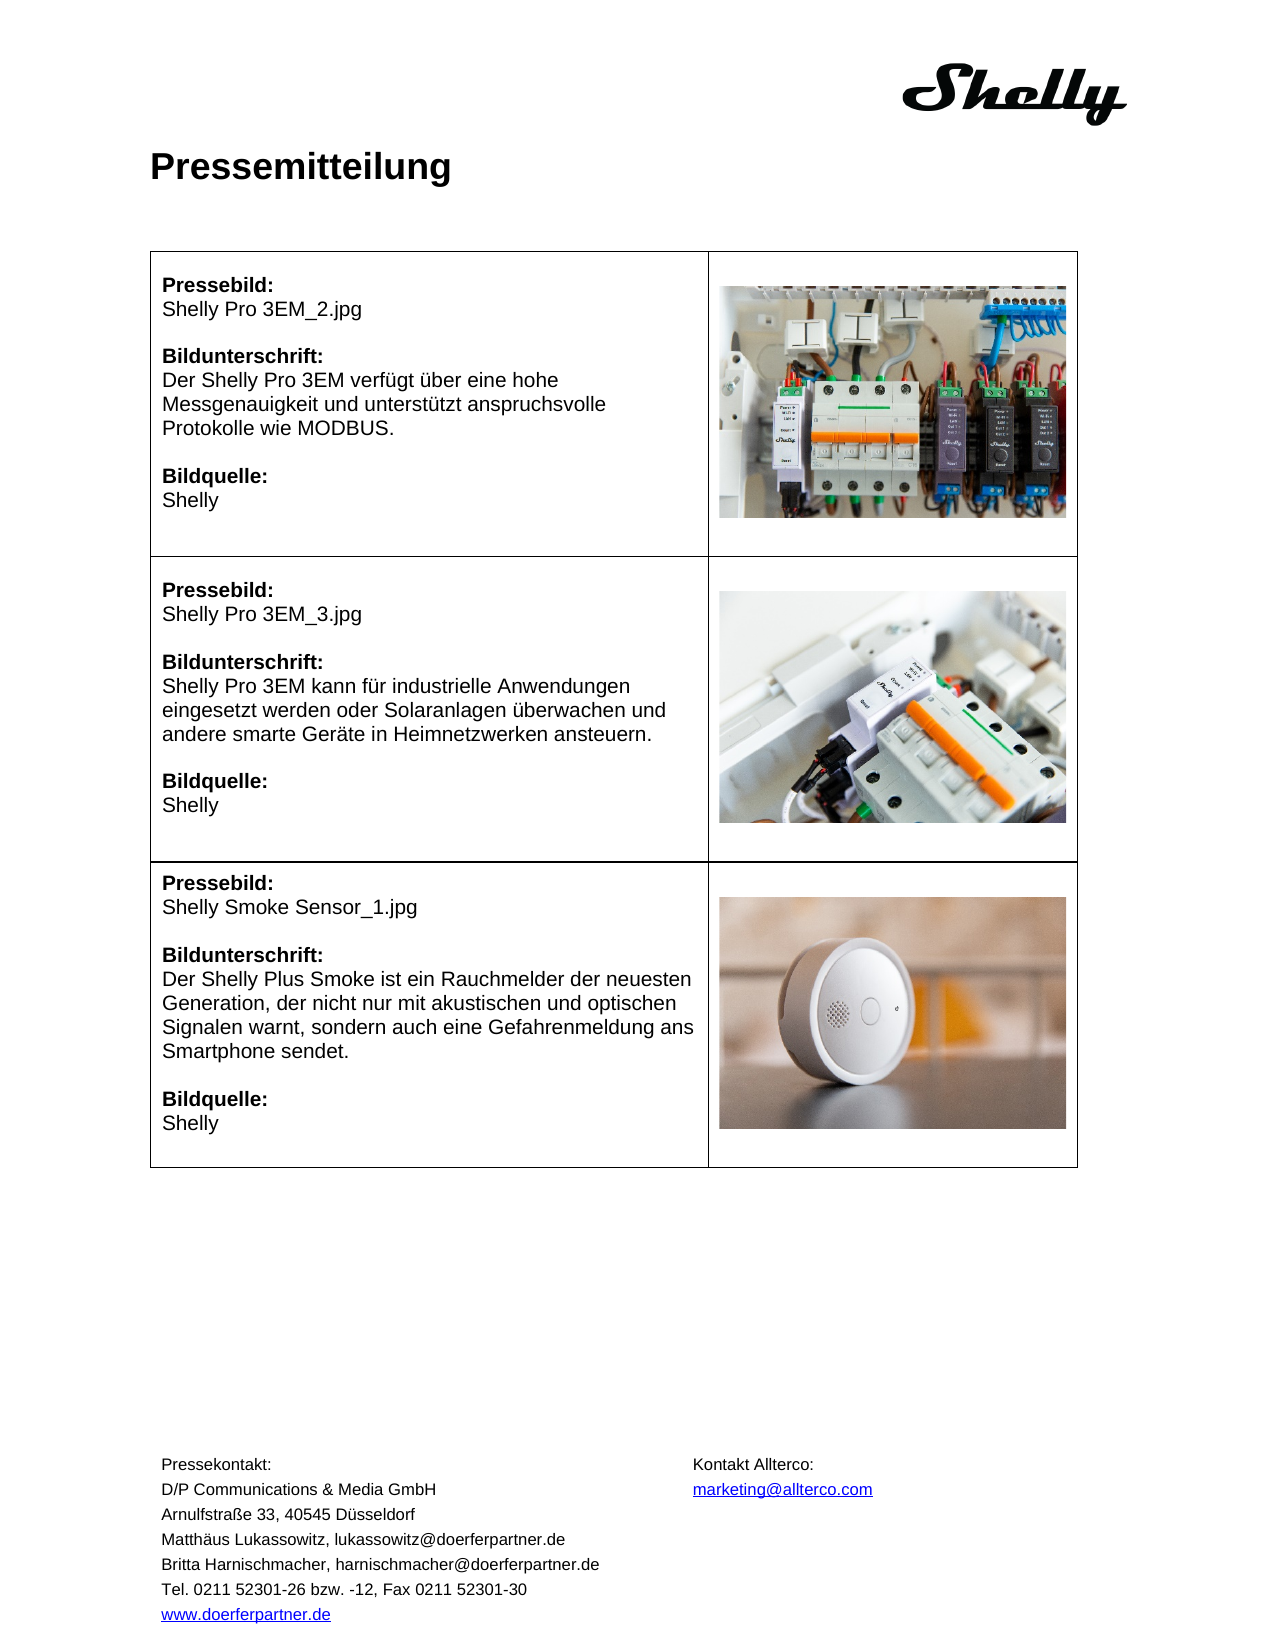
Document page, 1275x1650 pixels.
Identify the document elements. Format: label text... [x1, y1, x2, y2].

picture [719, 286, 1067, 518]
table_cell [709, 252, 1077, 556]
table_cell Pressebild: Shelly Smoke Sensor_1.jpg Bildunterschrift: Der Shelly Plus Smoke ist ein Rauchmelder der neuesten Generation, der nicht nur mit akustischen und optischen Signalen warnt, sondern auch eine Gefahrenmeldung ans Smartphone sendet. Bildquelle: Shelly [151, 863, 708, 1167]
table_cell Pressebild: Shelly Pro 3EM_3.jpg Bildunterschrift: Shelly Pro 3EM kann für industrielle Anwendungen eingesetzt werden oder Solaranlagen überwachen und andere smarte Geräte in Heimnetzwerken ansteuern. Bildquelle: Shelly [151, 557, 708, 861]
picture [719, 897, 1067, 1129]
picture [900, 48, 1129, 140]
table_cell Pressebild: Shelly Pro 3EM_2.jpg Bildunterschrift: Der Shelly Pro 3EM verfügt über eine hohe Messgenauigkeit und unterstützt anspruchsvolle Protokolle wie MODBUS. Bildquelle: Shelly [151, 252, 708, 556]
table_cell [709, 557, 1077, 861]
table_cell [709, 863, 1077, 1167]
picture [719, 591, 1067, 823]
